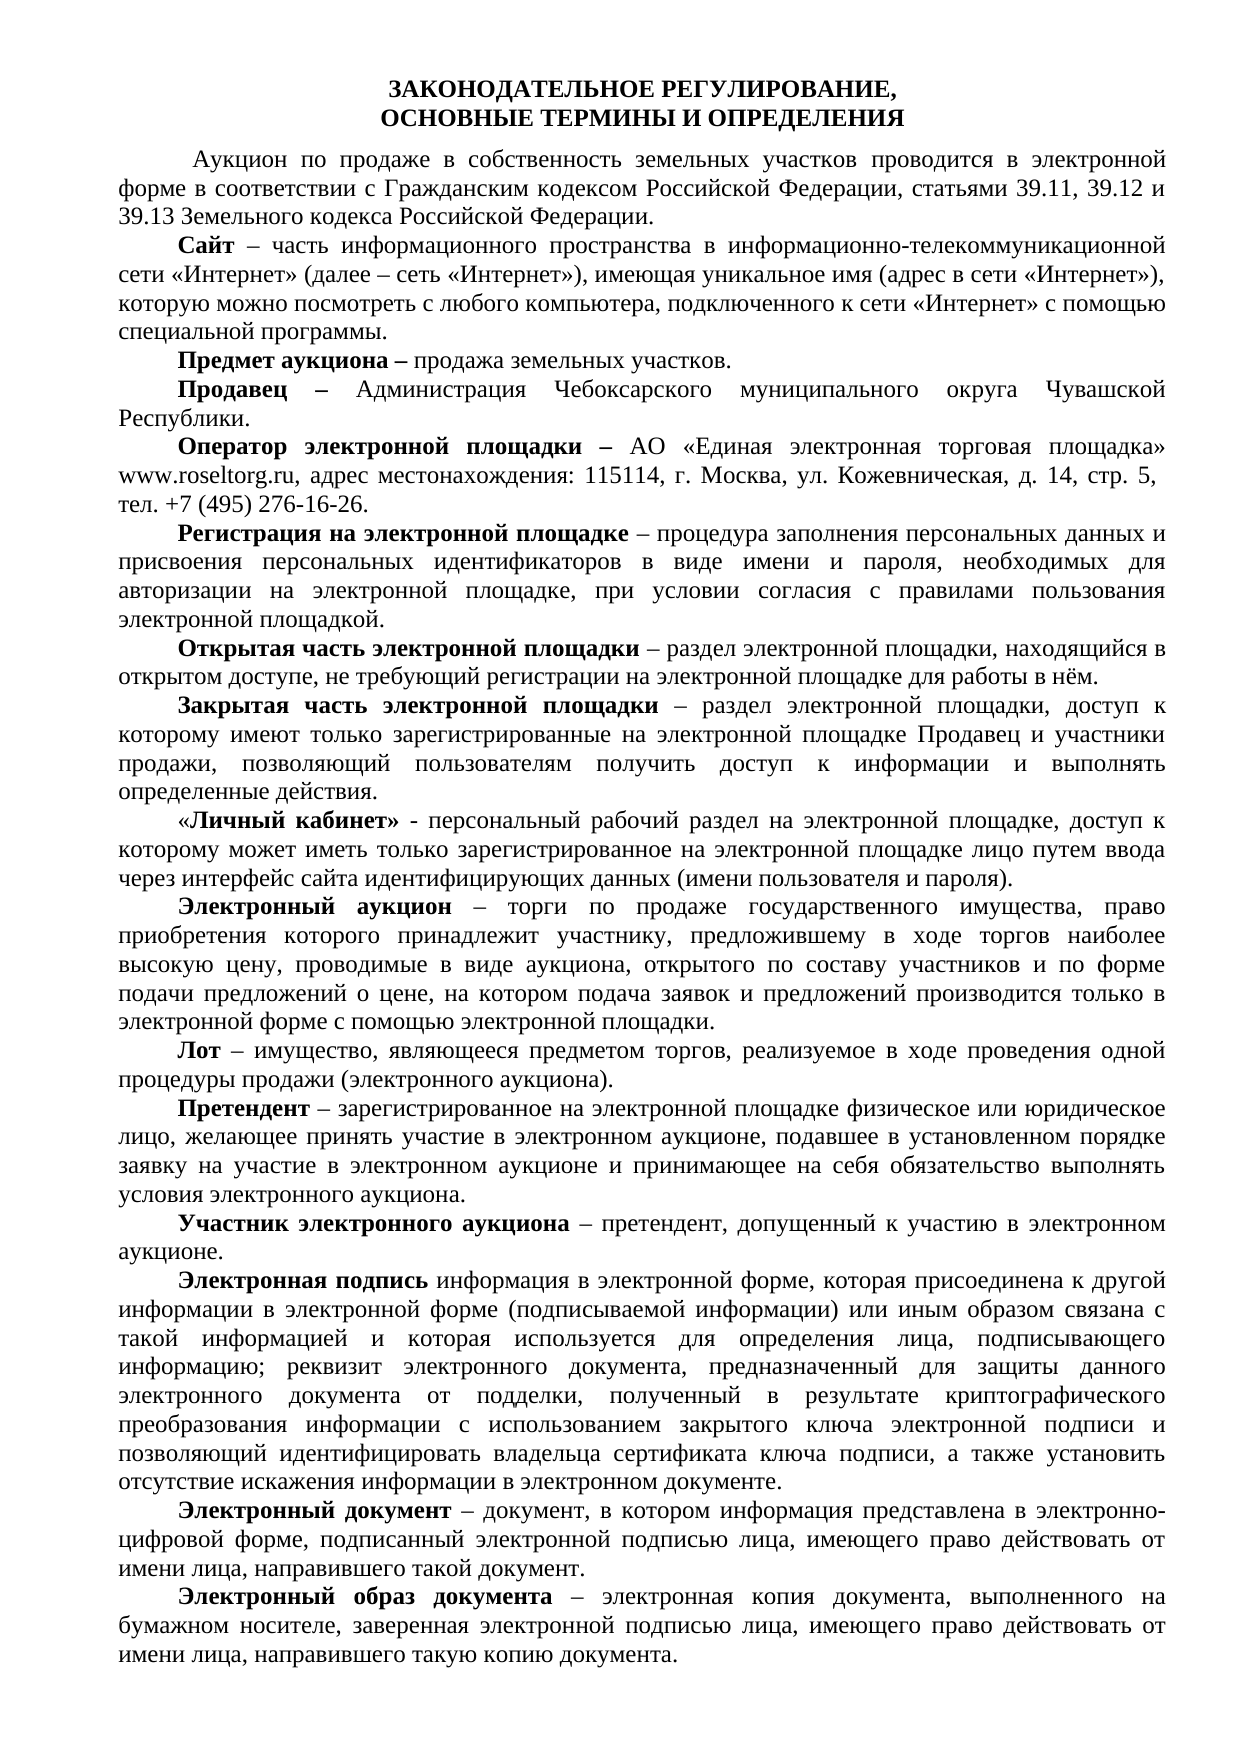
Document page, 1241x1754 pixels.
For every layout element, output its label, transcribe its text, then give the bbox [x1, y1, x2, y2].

text Лот – имущество, являющееся предметом торгов, реализуемое в ходе проведения одной процедуры продажи (электронного аукциона). [118, 1035, 1167, 1093]
text «Личный кабинет» - персональный рабочий раздел на электронной площадке, доступ к которому может иметь только зарегистрированное на электронной площадке лицо путем ввода через интерфейс сайта идентифицирующих данных (имени пользователя и пароля). [118, 805, 1167, 891]
text Законодательное регулирование, [118, 74, 1167, 103]
text Продавец – Администрация Чебоксарского муниципального округа Чувашской Республики. [118, 374, 1167, 431]
text Аукцион по продаже в собственность земельных участков проводится в электронной форме в соответствии с Гражданским кодексом Российской Федерации, статьями 39.11, 39.12 и 39.13 Земельного кодекса Российской Федерации. [118, 144, 1167, 230]
text Претендент – зарегистрированное на электронной площадке физическое или юридическое лицо, желающее принять участие в электронном аукционе, подавшее в установленном порядке заявку на участие в электронном аукционе и принимающее на себя обязательство выполнять условия электронного аукциона. [118, 1093, 1167, 1208]
text Оператор электронной площадки – АО «Единая электронная торговая площадка» www.roseltorg.ru, адрес местонахождения: 115114, г. Москва, ул. Кожевническая, д. 14, стр. 5, тел. +7 (495) 276-16-26. [118, 431, 1167, 518]
text Закрытая часть электронной площадки – раздел электронной площадки, доступ к которому имеют только зарегистрированные на электронной площадке Продавец и участники продажи, позволяющий пользователям получить доступ к информации и выполнять определенные действия. [118, 690, 1167, 805]
text Электронный образ документа – электронная копия документа, выполненного на бумажном носителе, заверенная электронной подписью лица, имеющего право действовать от имени лица, направившего такую копию документа. [118, 1581, 1167, 1668]
text Открытая часть электронной площадки – раздел электронной площадки, находящийся в открытом доступе, не требующий регистрации на электронной площадке для работы в нём. [118, 633, 1167, 690]
text Регистрация на электронной площадке – процедура заполнения персональных данных и присвоения персональных идентификаторов в виде имени и пароля, необходимых для авторизации на электронной площадке, при условии согласия с правилами пользования электронной площадкой. [118, 518, 1167, 633]
text основные термины и определения [118, 103, 1167, 131]
text Электронный документ – документ, в котором информация представлена в электронно-цифровой форме, подписанный электронной подписью лица, имеющего право действовать от имени лица, направившего такой документ. [118, 1495, 1167, 1581]
text Электронный аукцион – торги по продаже государственного имущества, право приобретения которого принадлежит участнику, предложившему в ходе торгов наиболее высокую цену, проводимые в виде аукциона, открытого по составу участников и по форме подачи предложений о цене, на котором подача заявок и предложений производится только в электронной форме с помощью электронной площадки. [118, 891, 1167, 1035]
text Предмет аукциона – продажа земельных участков. [118, 345, 1167, 374]
text Участник электронного аукциона – претендент, допущенный к участию в электронном аукционе. [118, 1208, 1167, 1265]
text Сайт – часть информационного пространства в информационно-телекоммуникационной сети «Интернет» (далее – сеть «Интернет»), имеющая уникальное имя (адрес в сети «Интернет»), которую можно посмотреть с любого компьютера, подключенного к сети «Интернет» с помощью специальной программы. [118, 230, 1167, 345]
text Электронная подпись информация в электронной форме, которая присоединена к другой информации в электронной форме (подписываемой информации) или иным образом связана с такой информацией и которая используется для определения лица, подписывающего информацию; реквизит электронного документа, предназначенный для защиты данного электронного документа от подделки, полученный в результате криптографического преобразования информации с использованием закрытого ключа электронной подписи и позволяющий идентифицировать владельца сертификата ключа подписи, а также установить отсутствие искажения информации в электронном документе. [118, 1265, 1167, 1495]
